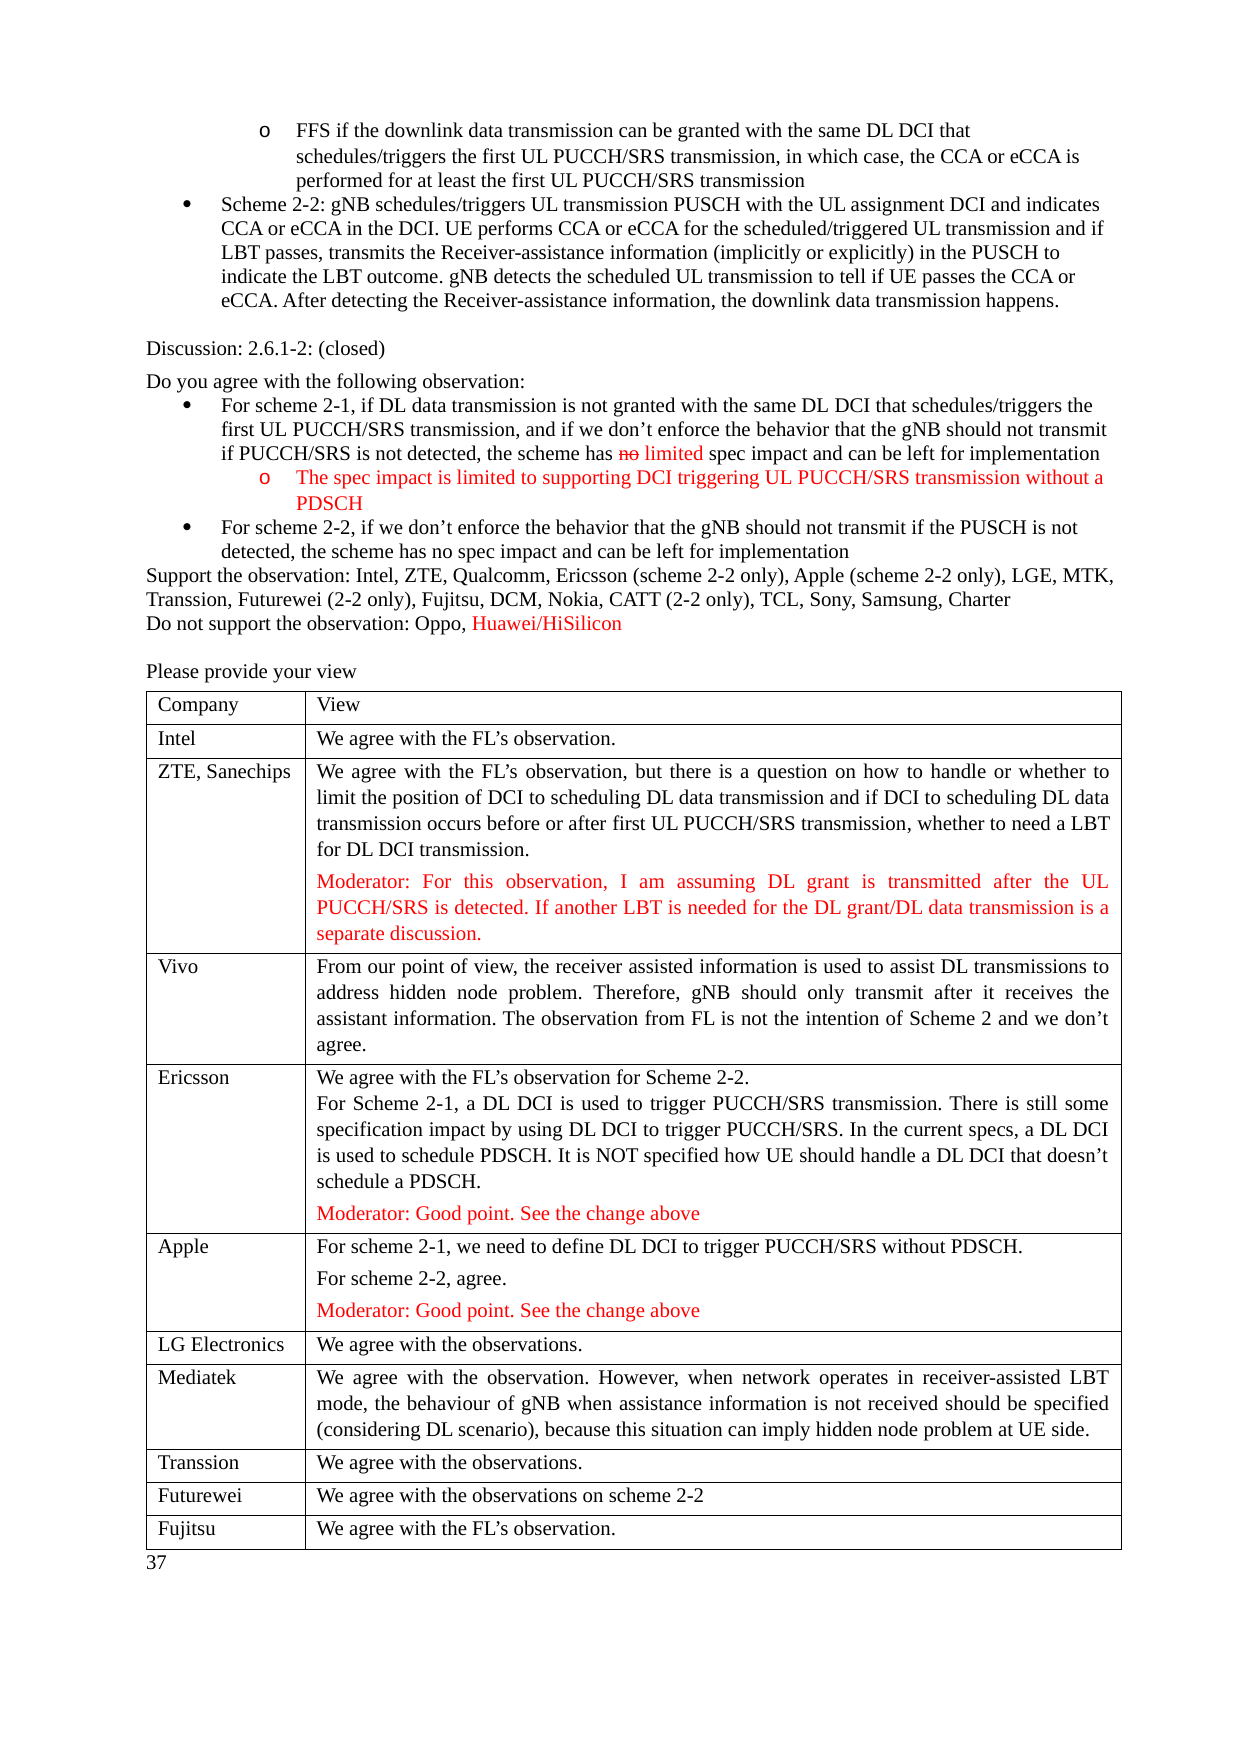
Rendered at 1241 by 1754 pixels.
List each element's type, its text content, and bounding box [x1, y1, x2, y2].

text Do not support the observation: Oppo, Huawei/HiSilicon [146, 611, 1122, 635]
table_cell We agree with the observations. [306, 1450, 1121, 1482]
table_header View [306, 692, 1121, 724]
table_cell We agree with the FL’s observation, but there is a question on how to handle or whether to limit the position of DCI to scheduling DL data transmission and if DCI to scheduling DL data transmission occurs before or after first UL PUCCH/SRS transmission, whether to need a LBT for DL DCI transmission. Moderator: For this observation, I am assuming DL grant is transmitted after the UL PUCCH/SRS is detected. If another LBT is needed for the DL grant/DL data transmission is a separate discussion. [306, 759, 1121, 953]
text Discussion: 2.6.1-2: (closed) [146, 336, 1122, 360]
list For scheme 2-2, if we don’t enforce the behavior that the gNB should not transmit if the PUSCH is not detected, the scheme has no spec impact and can be left for implementation [183, 514, 1122, 563]
table_cell We agree with the FL’s observation for Scheme 2-2. For Scheme 2-1, a DL DCI is used to trigger PUCCH/SRS transmission. There is still some specification impact by using DL DCI to trigger PUCCH/SRS. In the current specs, a DL DCI is used to schedule PDSCH. It is NOT specified how UE should handle a DL DCI that doesn’t schedule a PDSCH. Moderator: Good point. See the change above [306, 1065, 1121, 1233]
table_cell We agree with the observations. [306, 1332, 1121, 1364]
table_cell LG Electronics [147, 1332, 305, 1364]
table_cell ZTE, Sanechips [147, 759, 305, 953]
list The spec impact is limited to supporting DCI triggering UL PUCCH/SRS transmission without a PDSCH [258, 465, 1122, 514]
table_cell Vivo [147, 954, 305, 1064]
table_cell Apple [147, 1234, 305, 1331]
table_cell We agree with the observation. However, when network operates in receiver-assisted LBT mode, the behaviour of gNB when assistance information is not received should be specified (considering DL scenario), because this situation can imply hidden node problem at UE side. [306, 1365, 1121, 1449]
table_cell Intel [147, 725, 305, 758]
text Do you agree with the following observation: [146, 368, 1122, 393]
list FFS if the downlink data transmission can be granted with the same DL DCI that schedules/triggers the first UL PUCCH/SRS transmission, in which case, the CCA or eCCA is performed for at least the first UL PUCCH/SRS transmission [258, 118, 1122, 192]
table_cell From our point of view, the receiver assisted information is used to assist DL transmissions to address hidden node problem. Therefore, gNB should only transmit after it receives the assistant information. The observation from FL is not the intention of Scheme 2 and we don’t agree. [306, 954, 1121, 1064]
table_cell Fujitsu [147, 1516, 305, 1548]
table_cell For scheme 2-1, we need to define DL DCI to trigger PUCCH/SRS without PDSCH. For scheme 2-2, agree. Moderator: Good point. See the change above [306, 1234, 1121, 1331]
text Support the observation: Intel, ZTE, Qualcomm, Ericsson (scheme 2-2 only), Apple (scheme 2-2 only), LGE, MTK, Transsion, Futurewei (2-2 only), Fujitsu, DCM, Nokia, CATT (2-2 only), TCL, Sony, Samsung, Charter [146, 563, 1122, 611]
table_header Company [147, 692, 305, 724]
table_cell We agree with the observations on scheme 2-2 [306, 1483, 1121, 1515]
table_cell Mediatek [147, 1365, 305, 1449]
table_cell Futurewei [147, 1483, 305, 1515]
list For scheme 2-1, if DL data transmission is not granted with the same DL DCI that schedules/triggers the first UL PUCCH/SRS transmission, and if we don’t enforce the behavior that the gNB should not transmit if PUCCH/SRS is not detected, the scheme has no limited spec impact and can be left for implementation [183, 393, 1122, 465]
table_cell We agree with the FL’s observation. [306, 725, 1121, 758]
table_cell We agree with the FL’s observation. [306, 1516, 1121, 1548]
list Scheme 2-2: gNB schedules/triggers UL transmission PUSCH with the UL assignment DCI and indicates CCA or eCCA in the DCI. UE performs CCA or eCCA for the scheduled/triggered UL transmission and if LBT passes, transmits the Receiver-assistance information (implicitly or explicitly) in the PUSCH to indicate the LBT outcome. gNB detects the scheduled UL transmission to tell if UE passes the CCA or eCCA. After detecting the Receiver-assistance information, the downlink data transmission happens. [183, 192, 1122, 312]
table_cell Transsion [147, 1450, 305, 1482]
table_cell Ericsson [147, 1065, 305, 1233]
text Please provide your view [146, 659, 1122, 683]
